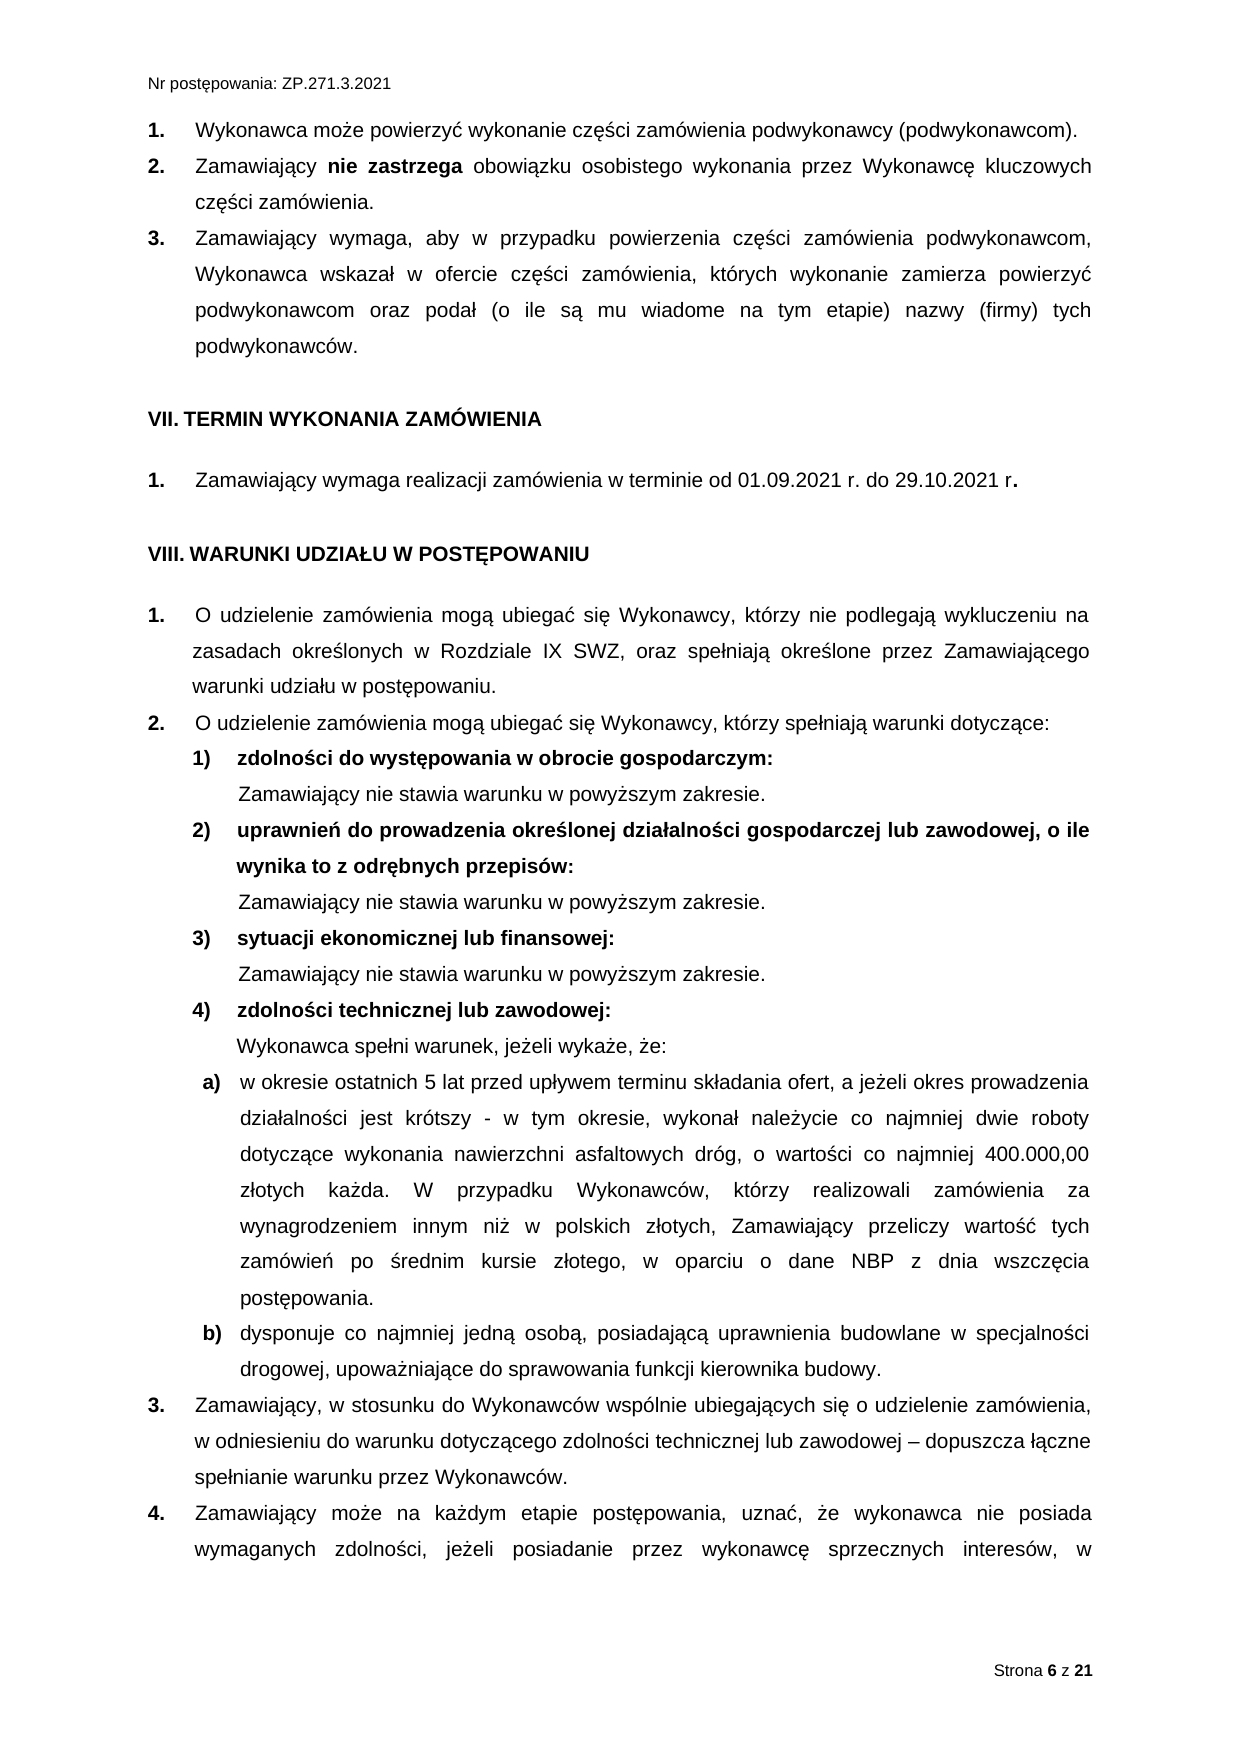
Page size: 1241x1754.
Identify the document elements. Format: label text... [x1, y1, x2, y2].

list dysponuje co najmniej jedną osobą, posiadającą uprawnienia budowlane w specjalności drogowej, upoważniające do sprawowania funkcji kierownika budowy. [202, 1321, 1090, 1381]
text Zamawiający nie stawia warunku w powyższym zakresie. [238, 782, 1090, 806]
list O udzielenie zamówienia mogą ubiegać się Wykonawcy, którzy nie podlegają wykluczeniu na zasadach określonych w Rozdziale IX SWZ, oraz spełniają określone przez Zamawiającego warunki udziału w postępowaniu. [148, 602, 1090, 698]
list WARUNKI UDZIAŁU W POSTĘPOWANIU [148, 542, 1092, 566]
list zdolności do występowania w obrocie gospodarczym: [192, 746, 1090, 770]
list Zamawiający nie zastrzega obowiązku osobistego wykonania przez Wykonawcę kluczowych części zamówienia. [148, 154, 1092, 214]
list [148, 1501, 1092, 1561]
list uprawnień do prowadzenia określonej działalności gospodarczej lub zawodowej, o ile wynika to z odrębnych przepisów: [192, 818, 1090, 878]
list w okresie ostatnich 5 lat przed upływem terminu składania ofert, a jeżeli okres prowadzenia działalności jest krótszy - w tym okresie, wykonał należycie co najmniej dwie roboty dotyczące wykonania nawierzchni asfaltowych dróg, o wartości co najmniej 400.000,00 złotych każda. W przypadku Wykonawców, którzy realizowali zamówienia za wynagrodzeniem innym niż w polskich złotych, Zamawiający przeliczy wartość tych zamówień po średnim kursie złotego, w oparciu o dane NBP z dnia wszczęcia postępowania. [202, 1070, 1090, 1309]
list sytuacji ekonomicznej lub finansowej: [192, 926, 1090, 950]
list Zamawiający, w stosunku do Wykonawców wspólnie ubiegających się o udzielenie zamówienia, w odniesieniu do warunku dotyczącego zdolności technicznej lub zawodowej – dopuszcza łączne spełnianie warunku przez Wykonawców. [148, 1393, 1092, 1489]
text Zamawiający nie stawia warunku w powyższym zakresie. [238, 890, 1090, 914]
list Wykonawca może powierzyć wykonanie części zamówienia podwykonawcy (podwykonawcom). [148, 118, 1092, 142]
text Zamawiający nie stawia warunku w powyższym zakresie. [238, 962, 1090, 986]
list TERMIN WYKONANIA ZAMÓWIENIA [148, 407, 1092, 431]
list Zamawiający wymaga, aby w przypadku powierzenia części zamówienia podwykonawcom, Wykonawca wskazał w ofercie części zamówienia, których wykonanie zamierza powierzyć podwykonawcom oraz podał (o ile są mu wiadome na tym etapie) nazwy (firmy) tych podwykonawców. [148, 226, 1092, 358]
list Zamawiający wymaga realizacji zamówienia w terminie od 01.09.2021 r. do 29.10.2021 r. [148, 468, 1092, 492]
text Wykonawca spełni warunek, jeżeli wykaże, że: [236, 1034, 1090, 1058]
list O udzielenie zamówienia mogą ubiegać się Wykonawcy, którzy spełniają warunki dotyczące: [148, 710, 1090, 734]
list zdolności technicznej lub zawodowej: [192, 998, 1090, 1022]
